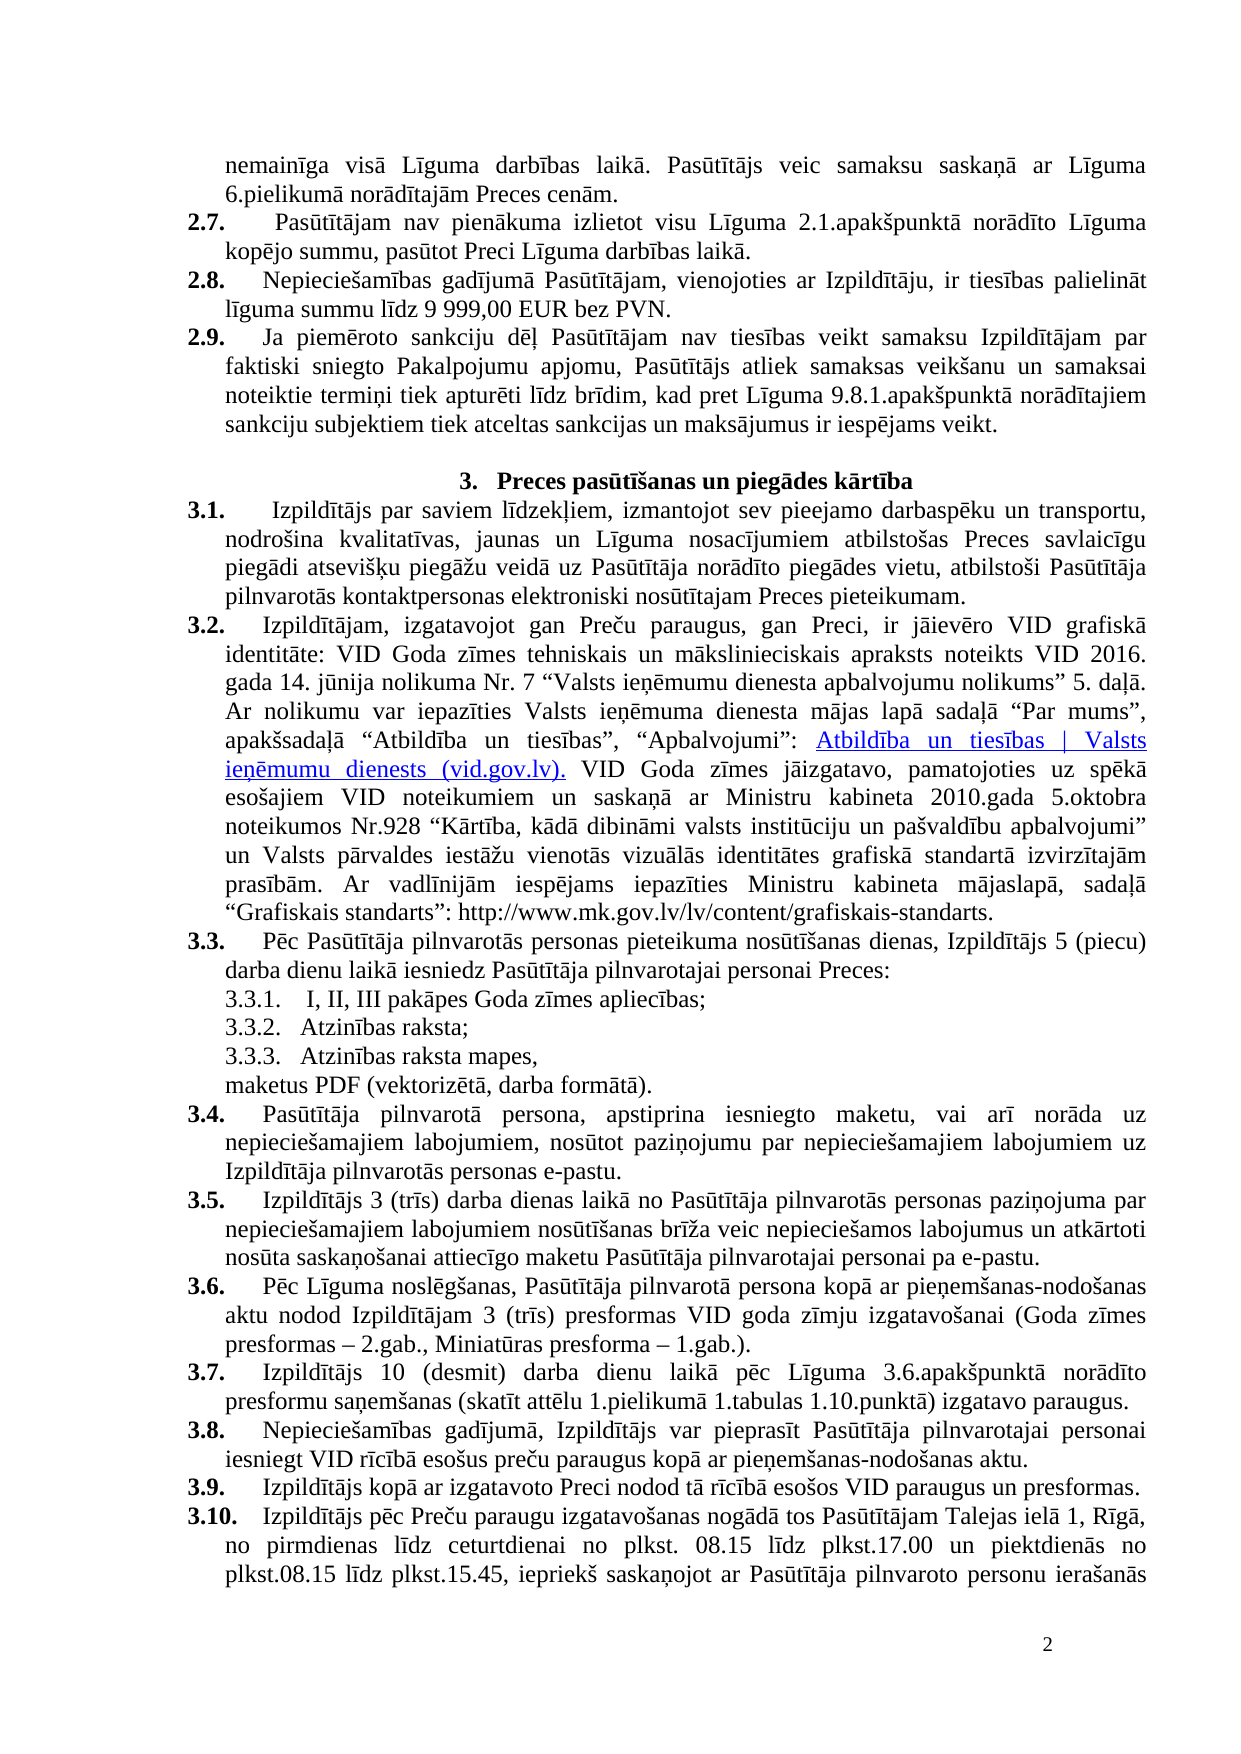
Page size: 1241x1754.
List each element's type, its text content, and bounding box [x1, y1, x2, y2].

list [187, 1501, 1147, 1587]
list Pasūtītāja pilnvarotā persona, apstiprina iesniegto maketu, vai arī norāda uz nepieciešamajiem labojumiem, nosūtot paziņojumu par nepieciešamajiem labojumiem uz Izpildītāja pilnvarotās personas e-pastu. [187, 1099, 1147, 1185]
list Izpildītājs kopā ar izgatavoto Preci nodod tā rīcībā esošos VID paraugus un presformas. [187, 1472, 1147, 1501]
list Ja piemēroto sankciju dēļ Pasūtītājam nav tiesības veikt samaksu Izpildītājam par faktiski sniegto Pakalpojumu apjomu, Pasūtītājs atliek samaksas veikšanu un samaksai noteiktie termiņi tiek apturēti līdz brīdim, kad pret Līguma 9.8.1.apakšpunktā norādītajiem sankciju subjektiem tiek atceltas sankcijas un maksājumus ir iespējams veikt. [187, 322, 1147, 437]
list Izpildītājam, izgatavojot gan Preču paraugus, gan Preci, ir jāievēro VID grafiskā identitāte: VID Goda zīmes tehniskais un mākslinieciskais apraksts noteikts VID 2016. gada 14. jūnija nolikuma Nr. 7 “Valsts ieņēmumu dienesta apbalvojumu nolikums” 5. daļā. Ar nolikumu var iepazīties Valsts ieņēmuma dienesta mājas lapā sadaļā “Par mums”, apakšsadaļā “Atbildība un tiesības”, “Apbalvojumi”: Atbildība un tiesības | Valsts ieņēmumu dienests (vid.gov.lv). VID Goda zīmes jāizgatavo, pamatojoties uz spēkā esošajiem VID noteikumiem un saskaņā ar Ministru kabineta 2010.gada 5.oktobra noteikumos Nr.928 “Kārtība, kādā dibināmi valsts institūciju un pašvaldību apbalvojumi” un Valsts pārvaldes iestāžu vienotās vizuālās identitātes grafiskā standartā izvirzītajām prasībām. Ar vadlīnijām iespējams iepazīties Ministru kabineta mājaslapā, sadaļā “Grafiskais standarts”: http://www.mk.gov.lv/lv/content/grafiskais-standarts. [187, 610, 1147, 926]
text maketus PDF (vektorizētā, darba formātā). [225, 1070, 1147, 1099]
list Pēc Pasūtītāja pilnvarotās personas pieteikuma nosūtīšanas dienas, Izpildītājs 5 (piecu) darba dienu laikā iesniedz Pasūtītāja pilnvarotajai personai Preces: [187, 926, 1147, 984]
list Nepieciešamības gadījumā, Izpildītājs var pieprasīt Pasūtītāja pilnvarotajai personai iesniegt VID rīcībā esošus preču paraugus kopā ar pieņemšanas-nodošanas aktu. [187, 1415, 1147, 1472]
list Atzinības raksta mapes, [225, 1041, 1147, 1070]
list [187, 150, 1147, 207]
list Nepieciešamības gadījumā Pasūtītājam, vienojoties ar Izpildītāju, ir tiesības palielināt līguma summu līdz 9 999,00 EUR bez PVN. [187, 265, 1147, 322]
list Izpildītājs 10 (desmit) darba dienu laikā pēc Līguma 3.6.apakšpunktā norādīto presformu saņemšanas (skatīt attēlu 1.pielikumā 1.tabulas 1.10.punktā) izgatavo paraugus. [187, 1357, 1147, 1415]
list I, II, III pakāpes Goda zīmes apliecības; [225, 984, 1147, 1012]
list Preces pasūtīšanas un piegādes kārtība [225, 466, 1147, 495]
list Pēc Līguma noslēgšanas, Pasūtītāja pilnvarotā persona kopā ar pieņemšanas-nodošanas aktu nodod Izpildītājam 3 (trīs) presformas VID goda zīmju izgatavošanai (Goda zīmes presformas – 2.gab., Miniatūras presforma – 1.gab.). [187, 1271, 1147, 1357]
list Atzinības raksta; [225, 1012, 1147, 1041]
list Izpildītājs 3 (trīs) darba dienas laikā no Pasūtītāja pilnvarotās personas paziņojuma par nepieciešamajiem labojumiem nosūtīšanas brīža veic nepieciešamos labojumus un atkārtoti nosūta saskaņošanai attiecīgo maketu Pasūtītāja pilnvarotajai personai pa e-pastu. [187, 1185, 1147, 1271]
list Izpildītājs par saviem līdzekļiem, izmantojot sev pieejamo darbaspēku un transportu, nodrošina kvalitatīvas, jaunas un Līguma nosacījumiem atbilstošas Preces savlaicīgu piegādi atsevišķu piegāžu veidā uz Pasūtītāja norādīto piegādes vietu, atbilstoši Pasūtītāja pilnvarotās kontaktpersonas elektroniski nosūtītajam Preces pieteikumam. [187, 495, 1147, 610]
list Pasūtītājam nav pienākuma izlietot visu Līguma 2.1.apakšpunktā norādīto Līguma kopējo summu, pasūtot Preci Līguma darbības laikā. [187, 207, 1147, 265]
